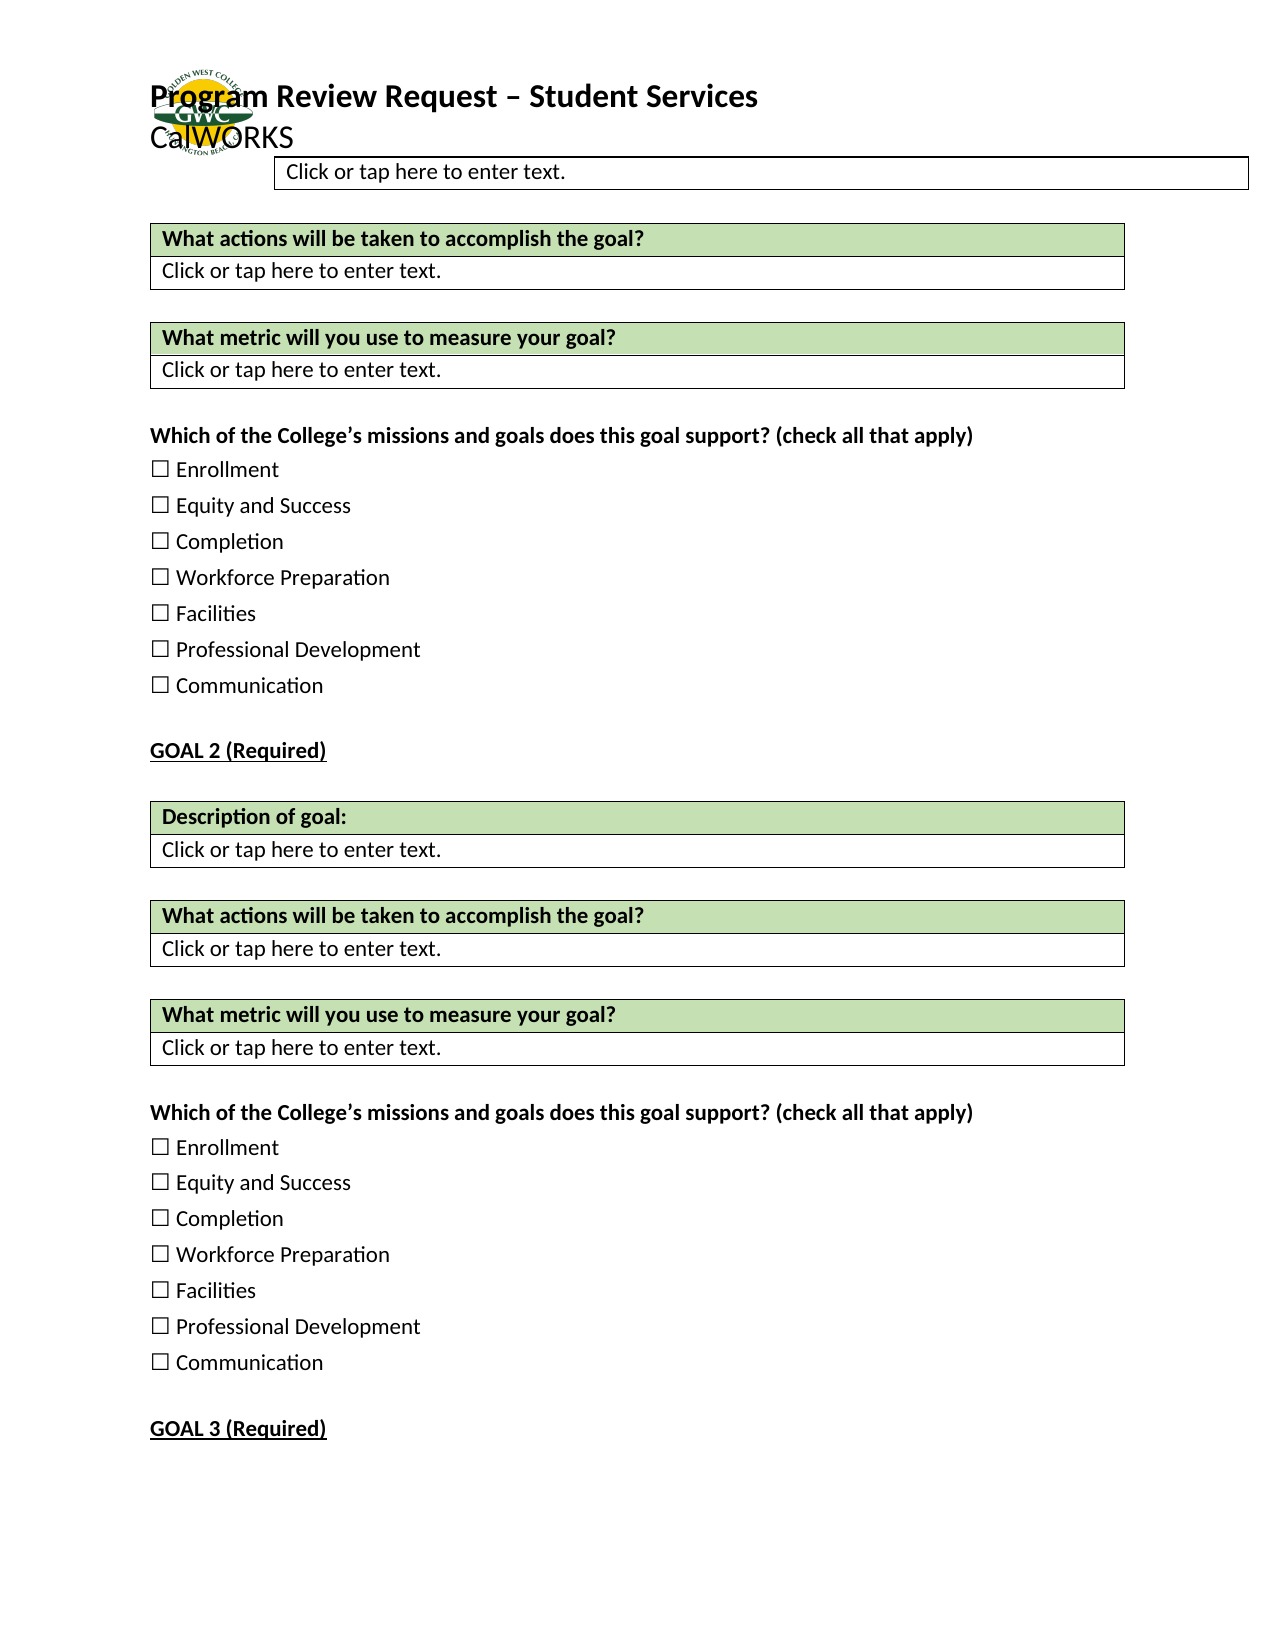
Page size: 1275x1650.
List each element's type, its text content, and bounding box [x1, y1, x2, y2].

text Facilities [150, 1274, 1125, 1305]
table_header What actions will be taken to accomplish the goal? [151, 224, 1124, 256]
text Enrollment [150, 453, 1125, 484]
table_header Description of goal: [151, 802, 1124, 834]
text Completion [150, 525, 1125, 556]
text Enrollment [150, 1130, 1125, 1162]
text Completion [150, 1202, 1125, 1233]
text Communication [150, 1346, 1125, 1377]
picture [248, 129, 256, 137]
text GOAL 2 (Required) [150, 737, 1125, 765]
text Workforce Preparation [150, 1238, 1125, 1269]
text Communication [150, 668, 1125, 700]
table_header What actions will be taken to accomplish the goal? [151, 901, 1124, 933]
text Facilities [150, 597, 1125, 628]
table_header What metric will you use to measure your goal? [151, 323, 1124, 354]
text Which of the College’s missions and goals does this goal support? (check all that apply) [150, 1098, 1125, 1126]
text Equity and Success [150, 1166, 1125, 1198]
text GOAL 3 (Required) [150, 1414, 1125, 1442]
text Which of the College’s missions and goals does this goal support? (check all that apply) [150, 421, 1125, 449]
table_header What metric will you use to measure your goal? [151, 1000, 1124, 1032]
text Professional Development [150, 633, 1125, 664]
text Equity and Success [150, 489, 1125, 520]
text Professional Development [150, 1310, 1125, 1341]
picture [150, 59, 257, 166]
text Workforce Preparation [150, 561, 1125, 592]
